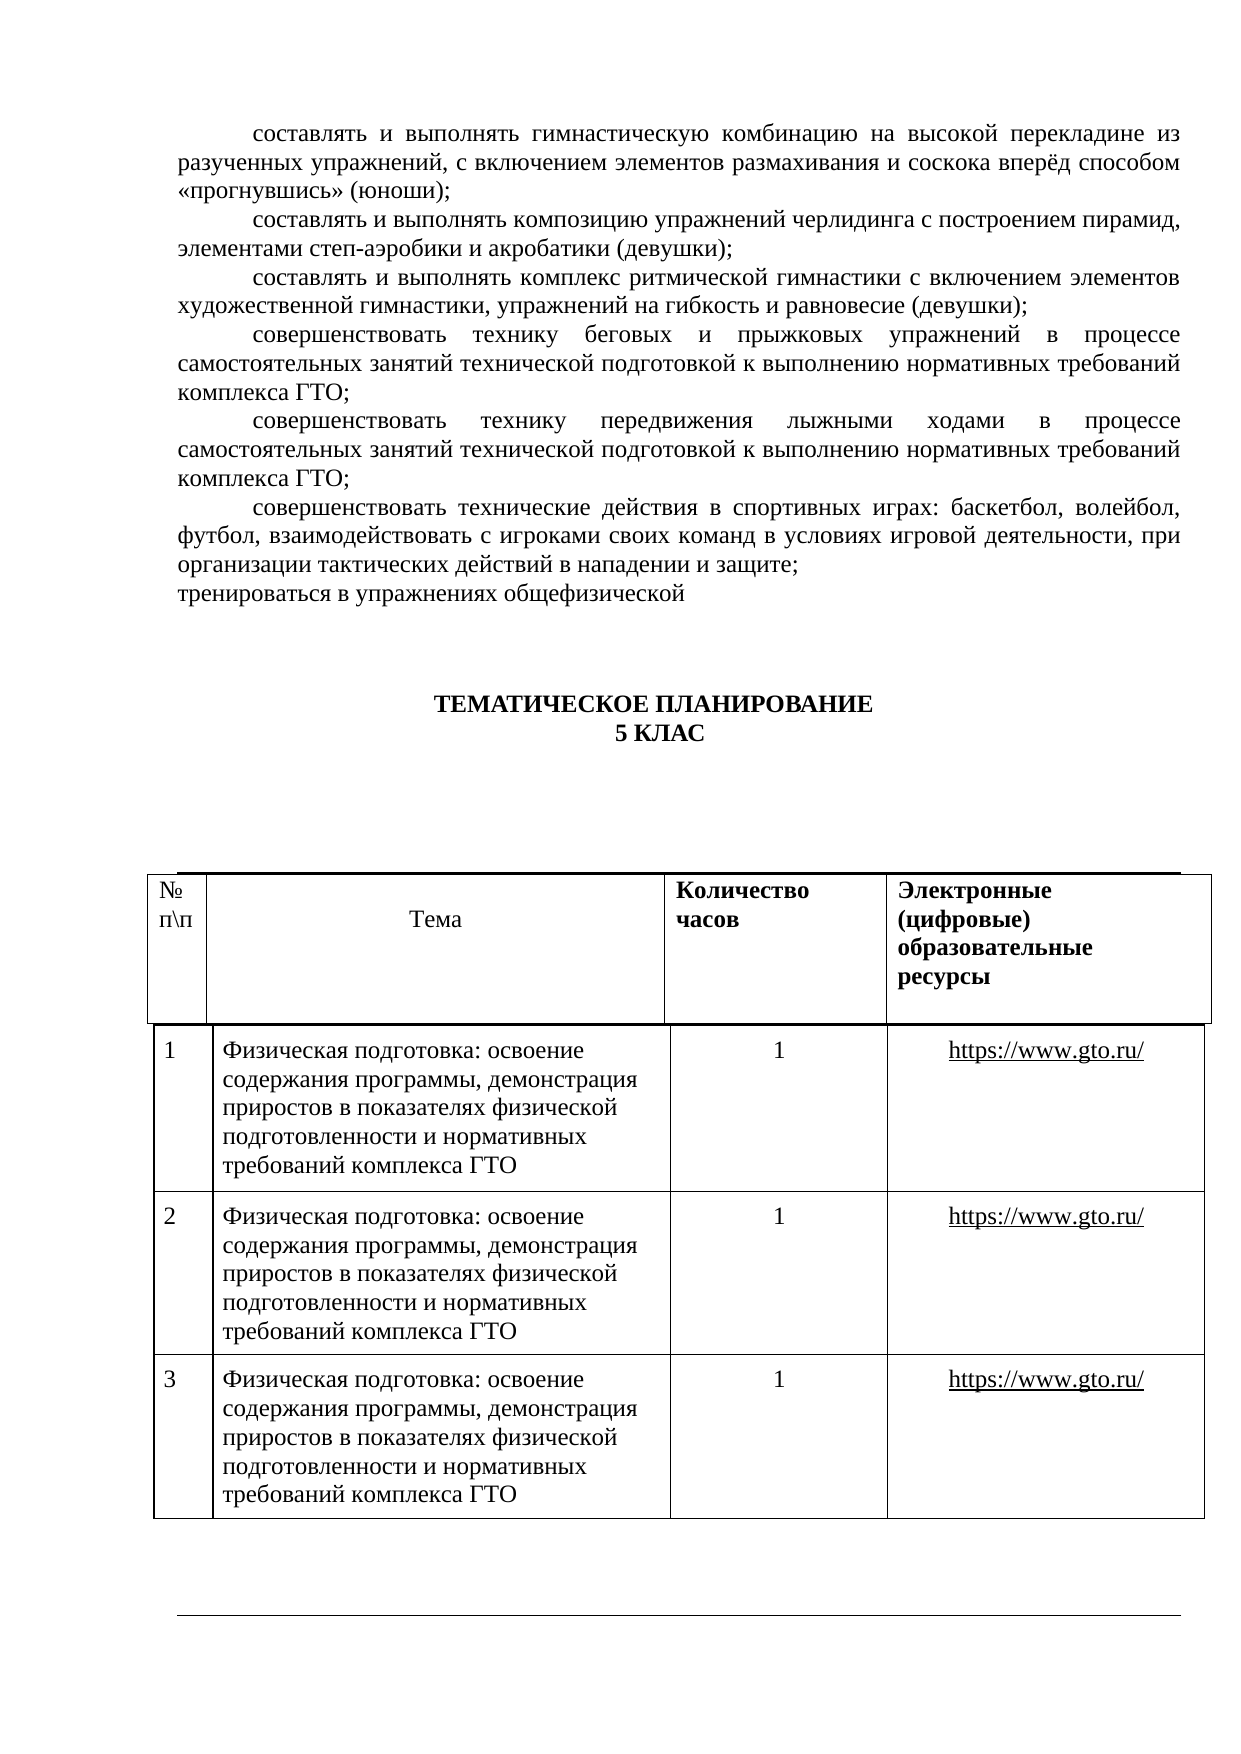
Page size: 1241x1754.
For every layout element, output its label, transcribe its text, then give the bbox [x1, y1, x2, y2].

text совершенствовать технические действия в спортивных играх: баскетбол, волейбол, футбол, взаимодействовать с игроками своих команд в условиях игровой деятельности, при организации тактических действий в нападении и защите; [177, 492, 1181, 578]
text составлять и выполнять гимнастическую комбинацию на высокой перекладине из разученных упражнений, с включением элементов размахивания и соскока вперёд способом «прогнувшись» (юноши); [177, 118, 1181, 204]
text составлять и выполнять композицию упражнений черлидинга с построением пирамид, элементами степ-аэробики и акробатики (девушки); [177, 204, 1181, 262]
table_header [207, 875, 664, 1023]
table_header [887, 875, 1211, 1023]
text составлять и выполнять комплекс ритмической гимнастики с включением элементов художественной гимнастики, упражнений на гибкость и равновесие (девушки); [177, 262, 1181, 319]
text совершенствовать технику передвижения лыжными ходами в процессе самостоятельных занятий технической подготовкой к выполнению нормативных требований комплекса ГТО; [177, 406, 1181, 492]
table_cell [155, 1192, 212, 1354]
text 5 клас [177, 718, 1181, 747]
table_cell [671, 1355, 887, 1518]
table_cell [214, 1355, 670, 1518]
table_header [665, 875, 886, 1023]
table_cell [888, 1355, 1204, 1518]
text Тематическое планирование [177, 689, 1181, 718]
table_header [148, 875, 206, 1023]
text тренироваться в упражнениях общефизической [177, 578, 1181, 607]
text совершенствовать технику беговых и прыжковых упражнений в процессе самостоятельных занятий технической подготовкой к выполнению нормативных требований комплекса ГТО; [177, 319, 1181, 406]
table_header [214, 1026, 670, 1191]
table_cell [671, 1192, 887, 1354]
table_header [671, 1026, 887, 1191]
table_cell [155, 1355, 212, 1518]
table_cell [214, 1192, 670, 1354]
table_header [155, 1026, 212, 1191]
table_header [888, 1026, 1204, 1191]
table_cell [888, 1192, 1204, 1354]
